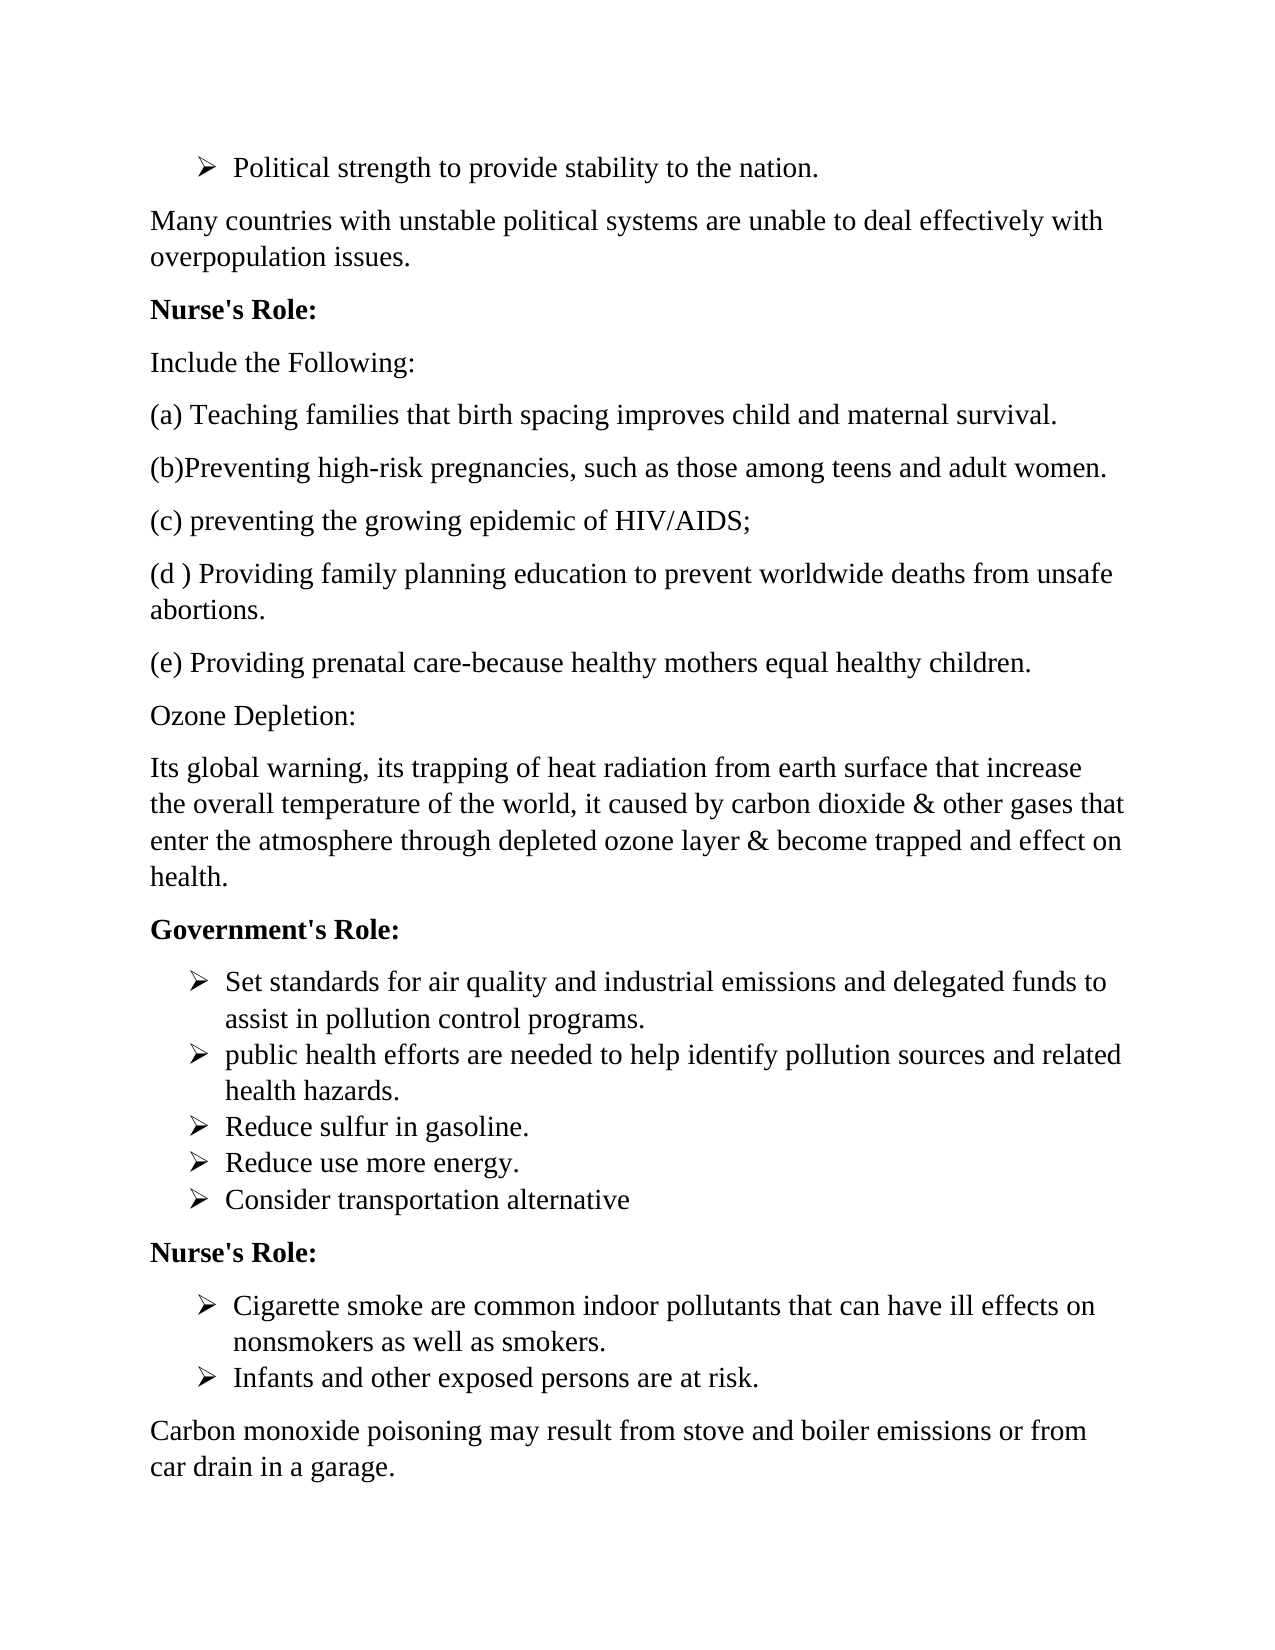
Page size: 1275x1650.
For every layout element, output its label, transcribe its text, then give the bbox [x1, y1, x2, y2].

list Infants and other exposed persons are at risk. [195, 1360, 1125, 1394]
list Cigarette smoke are common indoor pollutants that can have ill effects on nonsmokers as well as smokers. [195, 1288, 1125, 1357]
text Many countries with unstable political systems are unable to deal effectively with overpopulation issues. [150, 203, 1125, 273]
text (d ) Providing family planning education to prevent worldwide deaths from unsafe abortions. [150, 556, 1125, 626]
text Nurse's Role: [150, 1235, 1125, 1268]
text (b)Preventing high-risk pregnancies, such as those among teens and adult women. [150, 450, 1125, 484]
text Carbon monoxide poisoning may result from stove and boiler emissions or from car drain in a garage. [150, 1413, 1125, 1483]
list Political strength to provide stability to the nation. [195, 150, 1125, 184]
text Include the Following: [150, 345, 1125, 378]
text (c) preventing the growing epidemic of HIV/AIDS; [150, 503, 1125, 537]
text Government's Role: [150, 912, 1125, 945]
text (e) Providing prenatal care-because healthy mothers equal healthy children. [150, 645, 1125, 678]
text (a) Teaching families that birth spacing improves child and maternal survival. [150, 397, 1125, 431]
list Consider transportation alternative [187, 1182, 1125, 1216]
list public health efforts are needed to help identify pollution sources and related health hazards. [187, 1037, 1125, 1107]
text Ozone Depletion: [150, 698, 1125, 731]
text Nurse's Role: [150, 292, 1125, 325]
list Set standards for air quality and industrial emissions and delegated funds to assist in pollution control programs. [187, 964, 1125, 1034]
text Its global warning, its trapping of heat radiation from earth surface that increase the overall temperature of the world, it caused by carbon dioxide & other gases that enter the atmosphere through depleted ozone layer & become trapped and effect on health. [150, 751, 1125, 892]
list Reduce sulfur in gasoline. [187, 1109, 1125, 1143]
list Reduce use more energy. [187, 1146, 1125, 1179]
